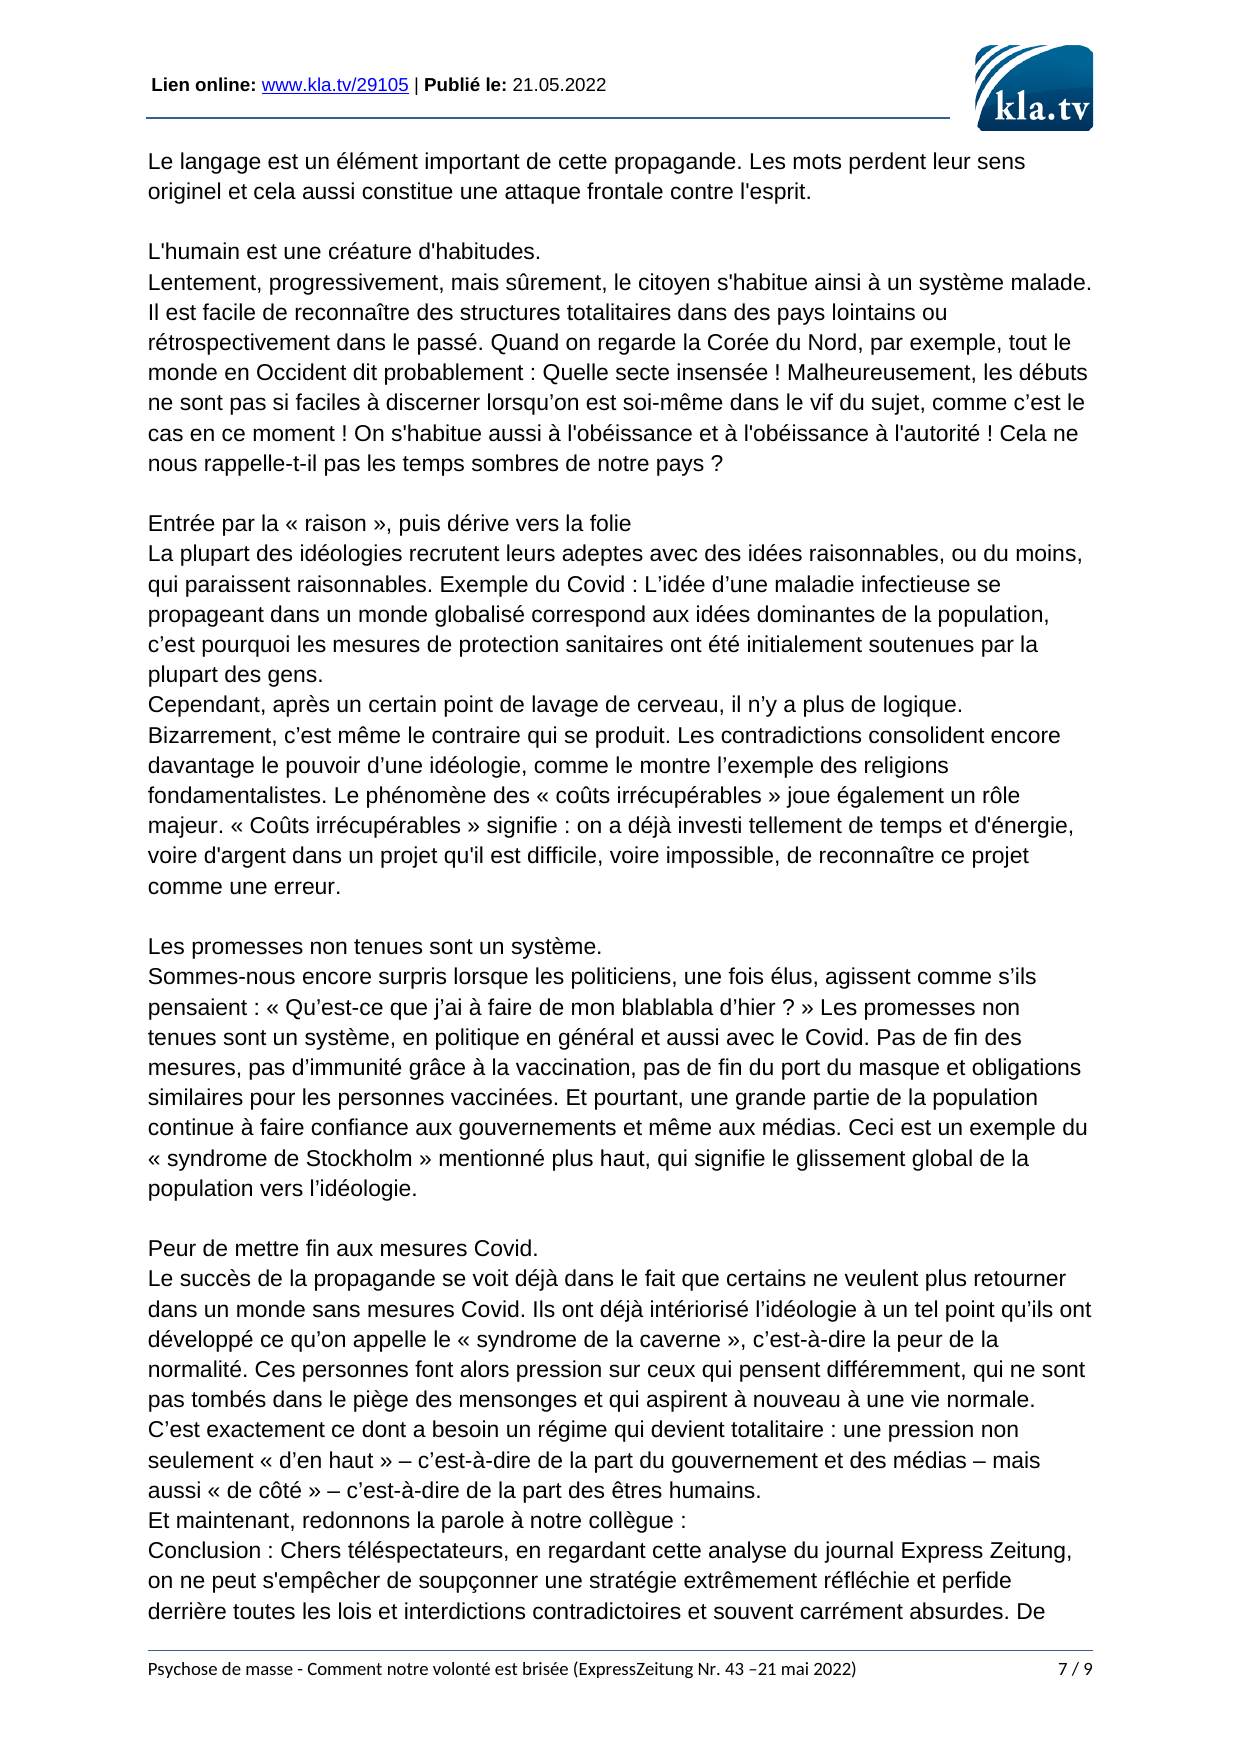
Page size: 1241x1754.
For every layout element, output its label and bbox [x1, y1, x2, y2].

text [148, 148, 1093, 1624]
